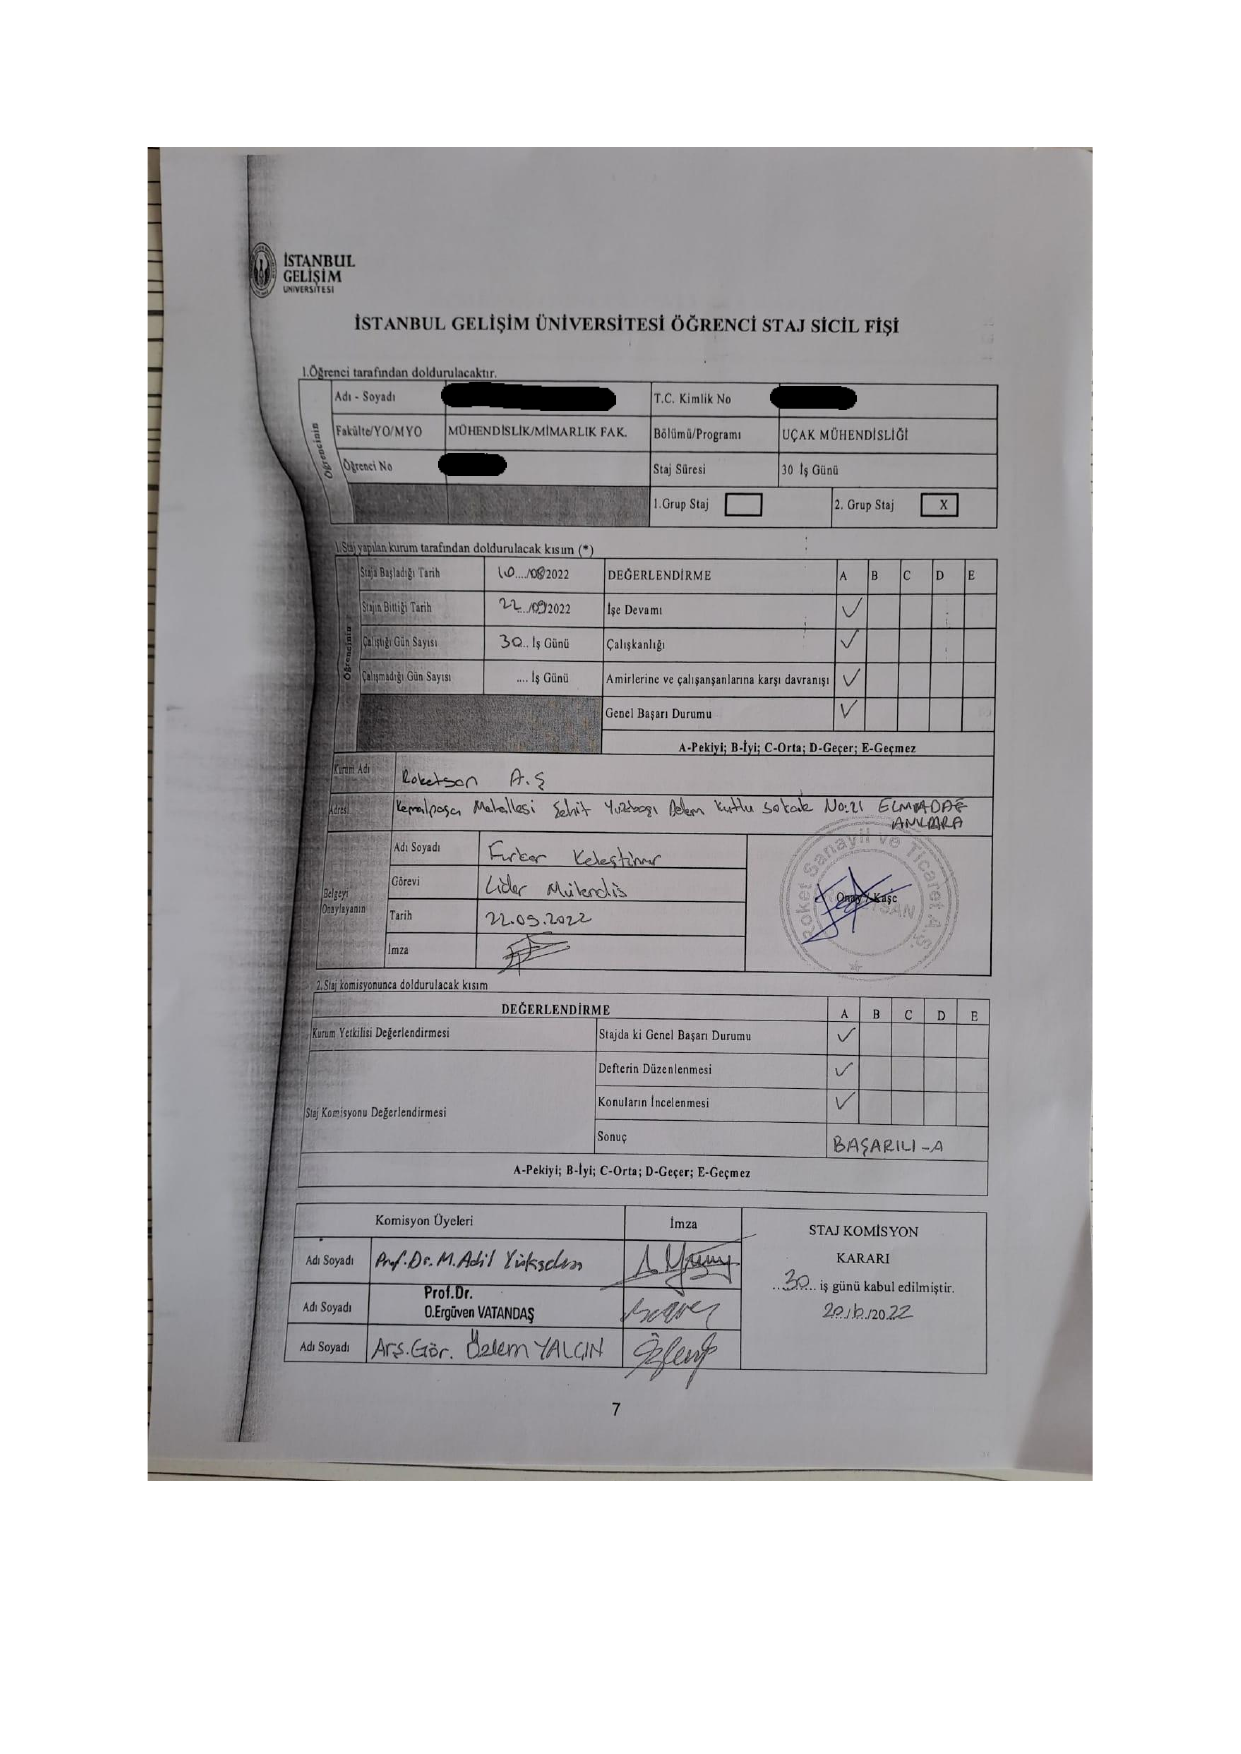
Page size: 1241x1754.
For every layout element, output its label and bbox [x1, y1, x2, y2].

picture [147, 147, 1093, 1481]
